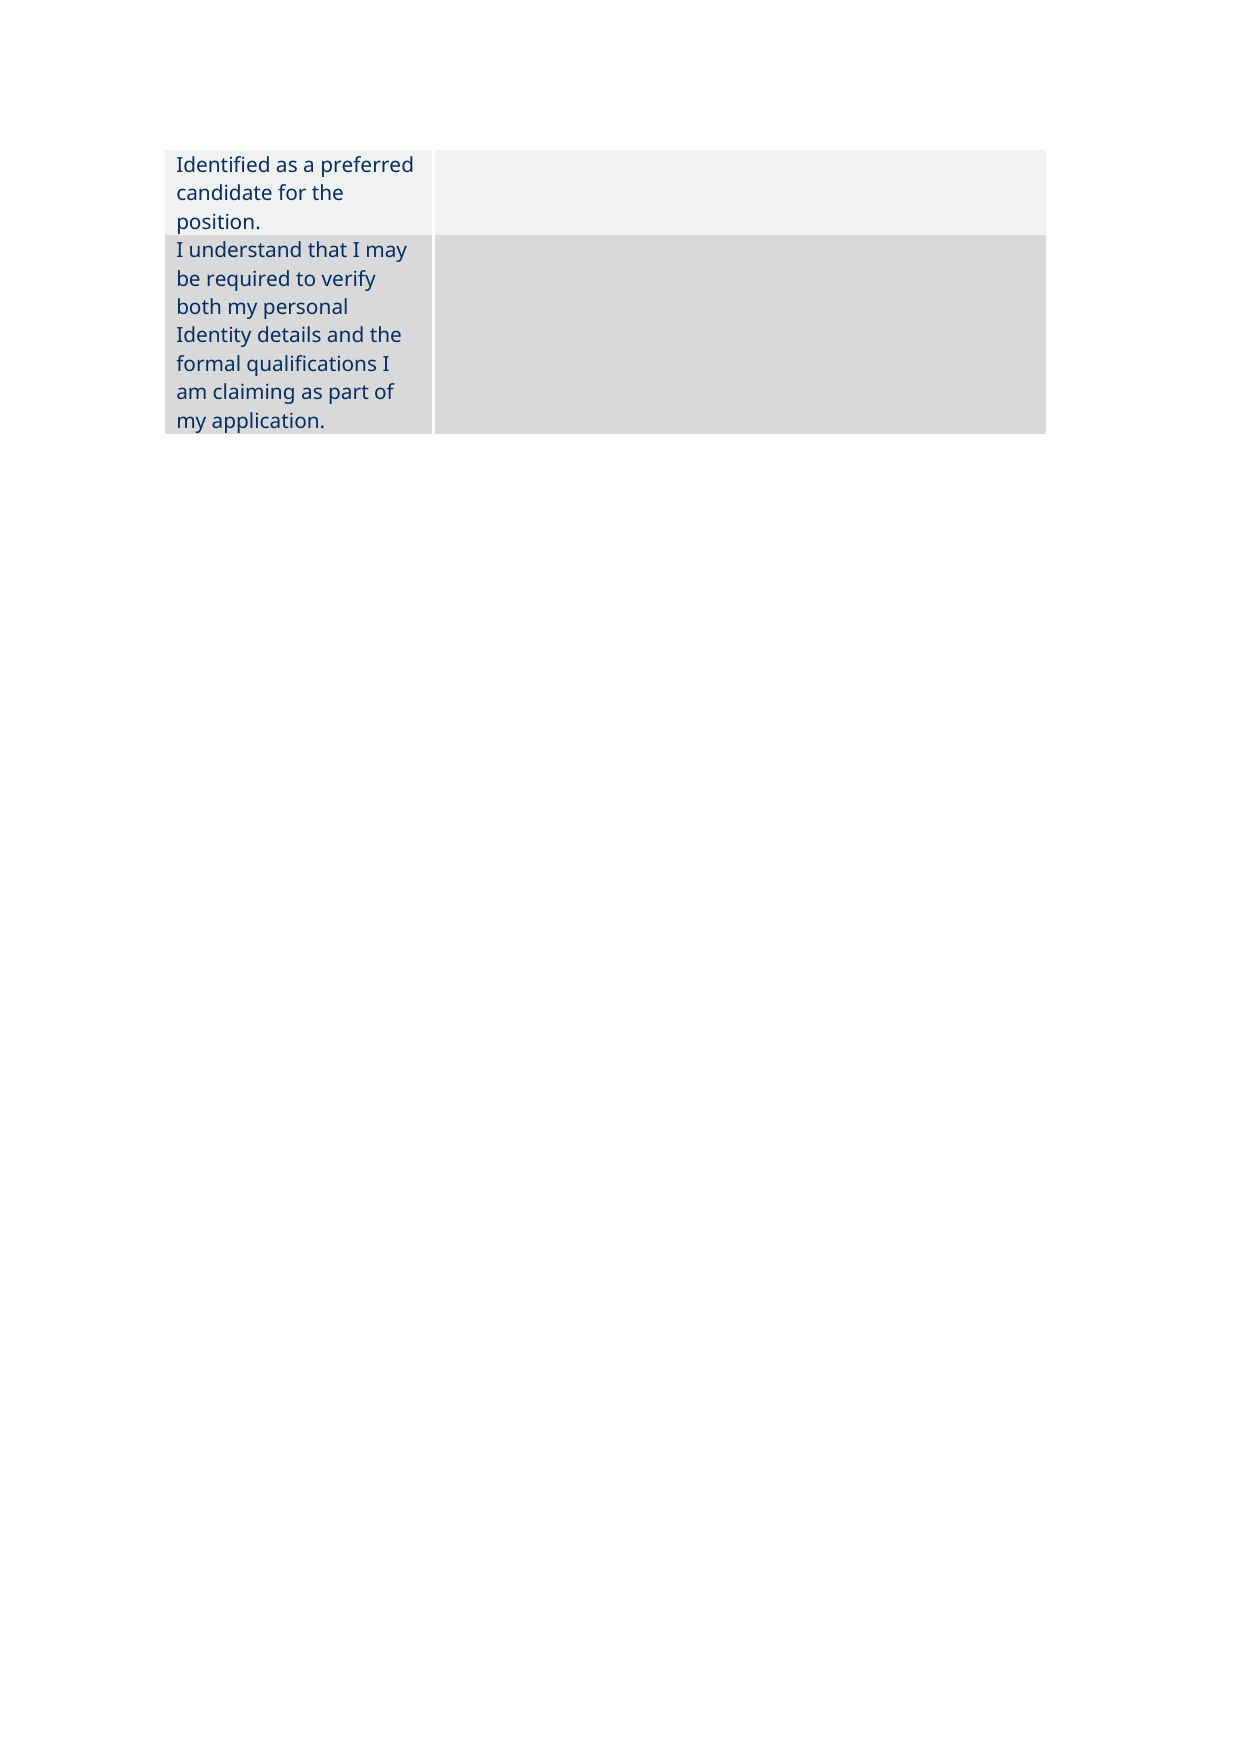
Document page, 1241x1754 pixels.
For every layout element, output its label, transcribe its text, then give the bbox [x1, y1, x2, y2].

table_cell I understand that I may be required to verify both my personal Identity details and the formal qualifications I am claiming as part of my application. [165, 235, 432, 434]
table_cell [435, 150, 1046, 235]
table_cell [165, 150, 432, 235]
table_cell [435, 235, 1046, 434]
